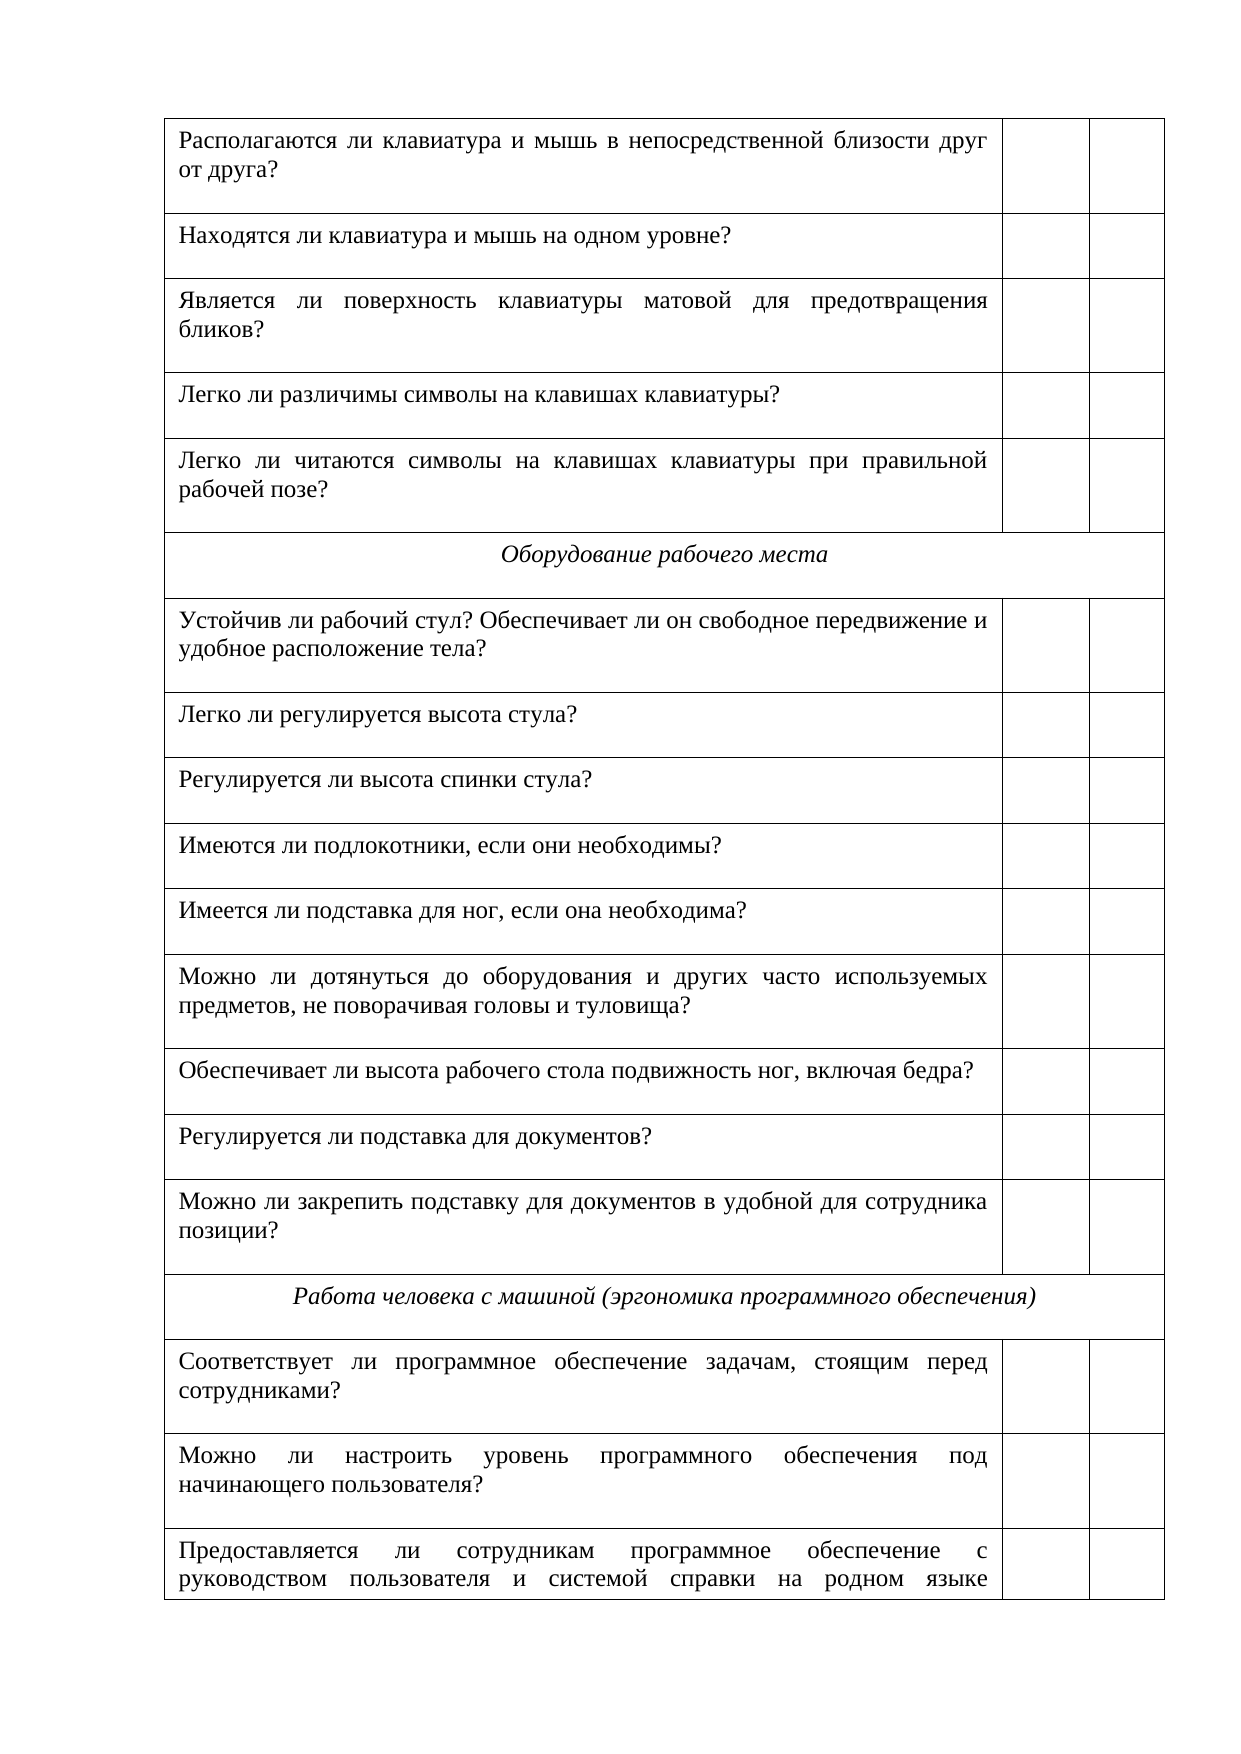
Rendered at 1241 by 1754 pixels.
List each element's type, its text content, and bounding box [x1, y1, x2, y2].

table_cell Регулируется ли подставка для документов? [165, 1115, 1002, 1179]
table_cell [1003, 955, 1089, 1048]
table_cell [1090, 889, 1164, 954]
table_cell Оборудование рабочего места [165, 533, 1164, 597]
table_cell [1003, 758, 1089, 823]
table_cell [1090, 758, 1164, 823]
table_cell [1003, 1529, 1089, 1598]
table_cell Можно ли дотянуться до оборудования и других часто используемых предметов, не поворачивая головы и туловища? [165, 955, 1002, 1048]
table_cell Легко ли различимы символы на клавишах клавиатуры? [165, 373, 1002, 438]
table_cell [1090, 955, 1164, 1048]
table_cell [1003, 439, 1089, 532]
table_cell [1003, 824, 1089, 888]
table_cell [1090, 373, 1164, 438]
table_cell [1090, 119, 1164, 212]
table_cell [1003, 1115, 1089, 1179]
table_cell [1090, 1180, 1164, 1273]
table_cell Является ли поверхность клавиатуры матовой для предотвращения бликов? [165, 279, 1002, 372]
table_cell Можно ли настроить уровень программного обеспечения под начинающего пользователя? [165, 1434, 1002, 1527]
table_cell Легко ли регулируется высота стула? [165, 693, 1002, 757]
table_cell [1090, 1434, 1164, 1527]
table_cell [1090, 439, 1164, 532]
table_cell [1003, 889, 1089, 954]
table_cell [1003, 599, 1089, 692]
table_cell Обеспечивает ли высота рабочего стола подвижность ног, включая бедра? [165, 1049, 1002, 1114]
table_cell [1090, 1115, 1164, 1179]
table_cell Располагаются ли клавиатура и мышь в непосредственной близости друг от друга? [165, 119, 1002, 212]
table_cell [1090, 279, 1164, 372]
table_cell [1090, 599, 1164, 692]
table_cell [1003, 1340, 1089, 1433]
table_cell [1090, 1529, 1164, 1598]
table_cell Имеется ли подставка для ног, если она необходима? [165, 889, 1002, 954]
table_cell [1003, 214, 1089, 278]
table_cell [1003, 1180, 1089, 1273]
table_cell [1003, 1434, 1089, 1527]
table_cell [1090, 824, 1164, 888]
table_cell [1090, 214, 1164, 278]
table_cell [1003, 693, 1089, 757]
table_cell [1003, 279, 1089, 372]
table_cell [1090, 1049, 1164, 1114]
table_cell Устойчив ли рабочий стул? Обеспечивает ли он свободное передвижение и удобное расположение тела? [165, 599, 1002, 692]
table_cell [1003, 119, 1089, 212]
table_cell Работа человека с машиной (эргономика программного обеспечения) [165, 1275, 1164, 1339]
table_cell Можно ли закрепить подставку для документов в удобной для сотрудника позиции? [165, 1180, 1002, 1273]
table_cell Имеются ли подлокотники, если они необходимы? [165, 824, 1002, 888]
table_cell Соответствует ли программное обеспечение задачам, стоящим перед сотрудниками? [165, 1340, 1002, 1433]
table_cell [1003, 1049, 1089, 1114]
table_cell Легко ли читаются символы на клавишах клавиатуры при правильной рабочей позе? [165, 439, 1002, 532]
table_cell Регулируется ли высота спинки стула? [165, 758, 1002, 823]
table_cell [1003, 373, 1089, 438]
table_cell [165, 1529, 1002, 1598]
table_cell [1090, 1340, 1164, 1433]
table_cell Находятся ли клавиатура и мышь на одном уровне? [165, 214, 1002, 278]
table_cell [1090, 693, 1164, 757]
